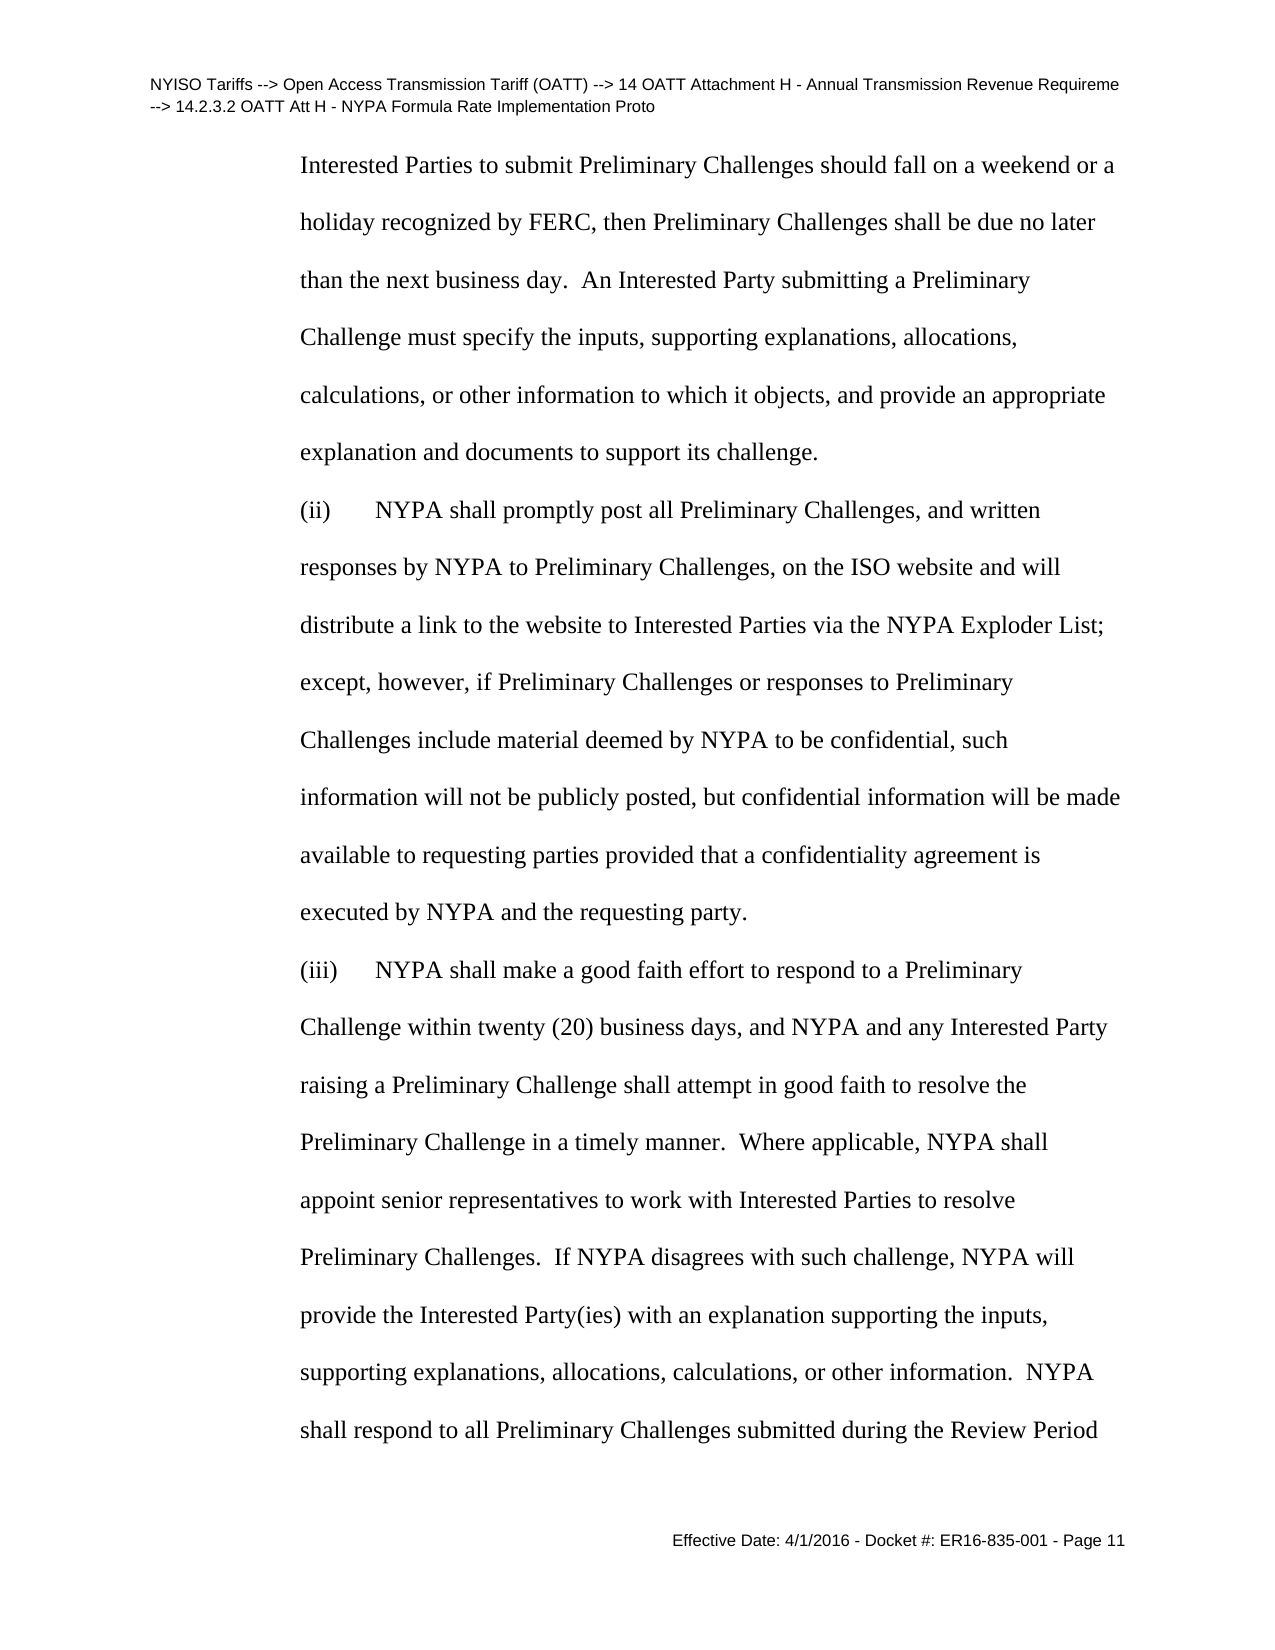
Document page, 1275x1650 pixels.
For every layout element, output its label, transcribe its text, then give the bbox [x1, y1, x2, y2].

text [300, 150, 1125, 466]
text (ii) NYPA shall promptly post all Preliminary Challenges, and written responses by NYPA to Preliminary Challenges, on the ISO website and will distribute a link to the website to Interested Parties via the NYPA Exploder List; except, however, if Preliminary Challenges or responses to Preliminary Challenges include material deemed by NYPA to be confidential, such information will not be publicly posted, but confidential information will be made available to requesting parties provided that a confidentiality agreement is executed by NYPA and the requesting party. [300, 495, 1125, 926]
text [300, 955, 1125, 1444]
